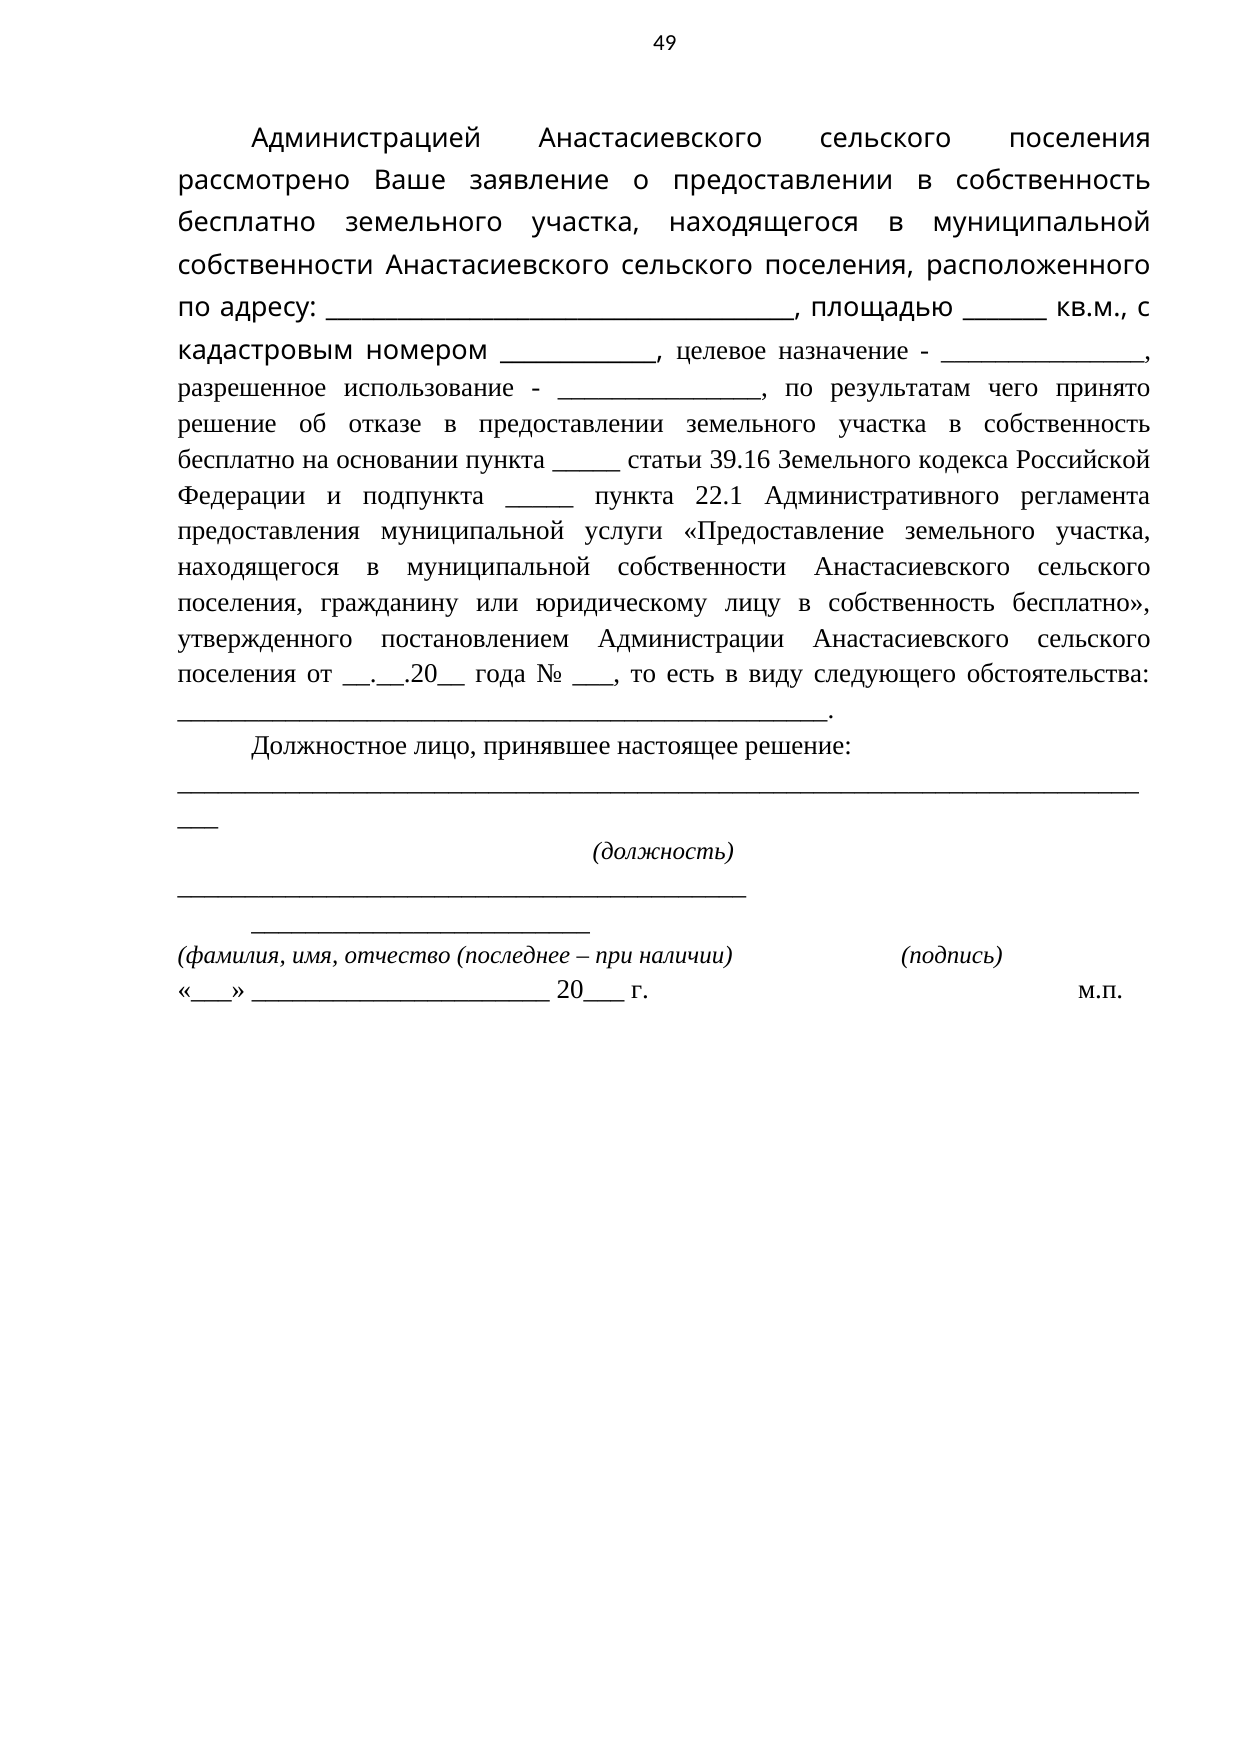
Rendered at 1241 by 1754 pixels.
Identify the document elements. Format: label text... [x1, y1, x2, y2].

text __________________________________________________________________________ [177, 764, 1152, 831]
text __________________________________________ _________________________ [177, 869, 1152, 936]
text Администрацией Анастасиевского сельского поселения рассмотрено Ваше заявление о предоставлении в собственность бесплатно земельного участка, находящегося в муниципальной собственности Анастасиевского сельского поселения, расположенного по адресу: _______________________________________, площадью _______ кв.м., с кадастровым номером _____________, целевое назначение - _______________, разрешенное использование - _______________, по результатам чего принято решение об отказе в предоставлении земельного участка в собственность бесплатно на основании пункта _____ статьи 39.16 Земельного кодекса Российской Федерации и подпункта _____ пункта 22.1 Административного регламента предоставления муниципальной услуги «Предоставление земельного участка, находящегося в муниципальной собственности Анастасиевского сельского поселения, гражданину или юридическому лицу в собственность бесплатно», утвержденного постановлением Администрации Анастасиевского сельского поселения от __.__.20__ года № ___, то есть в виду следующего обстоятельства: ________________________________________________. [177, 118, 1152, 724]
text (должность) [177, 836, 1152, 865]
text Должностное лицо, принявшее настоящее решение: [177, 729, 1152, 760]
text (фамилия, имя, отчество (последнее – при наличии) (подпись) [177, 941, 1152, 969]
text «___» ______________________ 20___ г. м.п. [177, 973, 1152, 1005]
